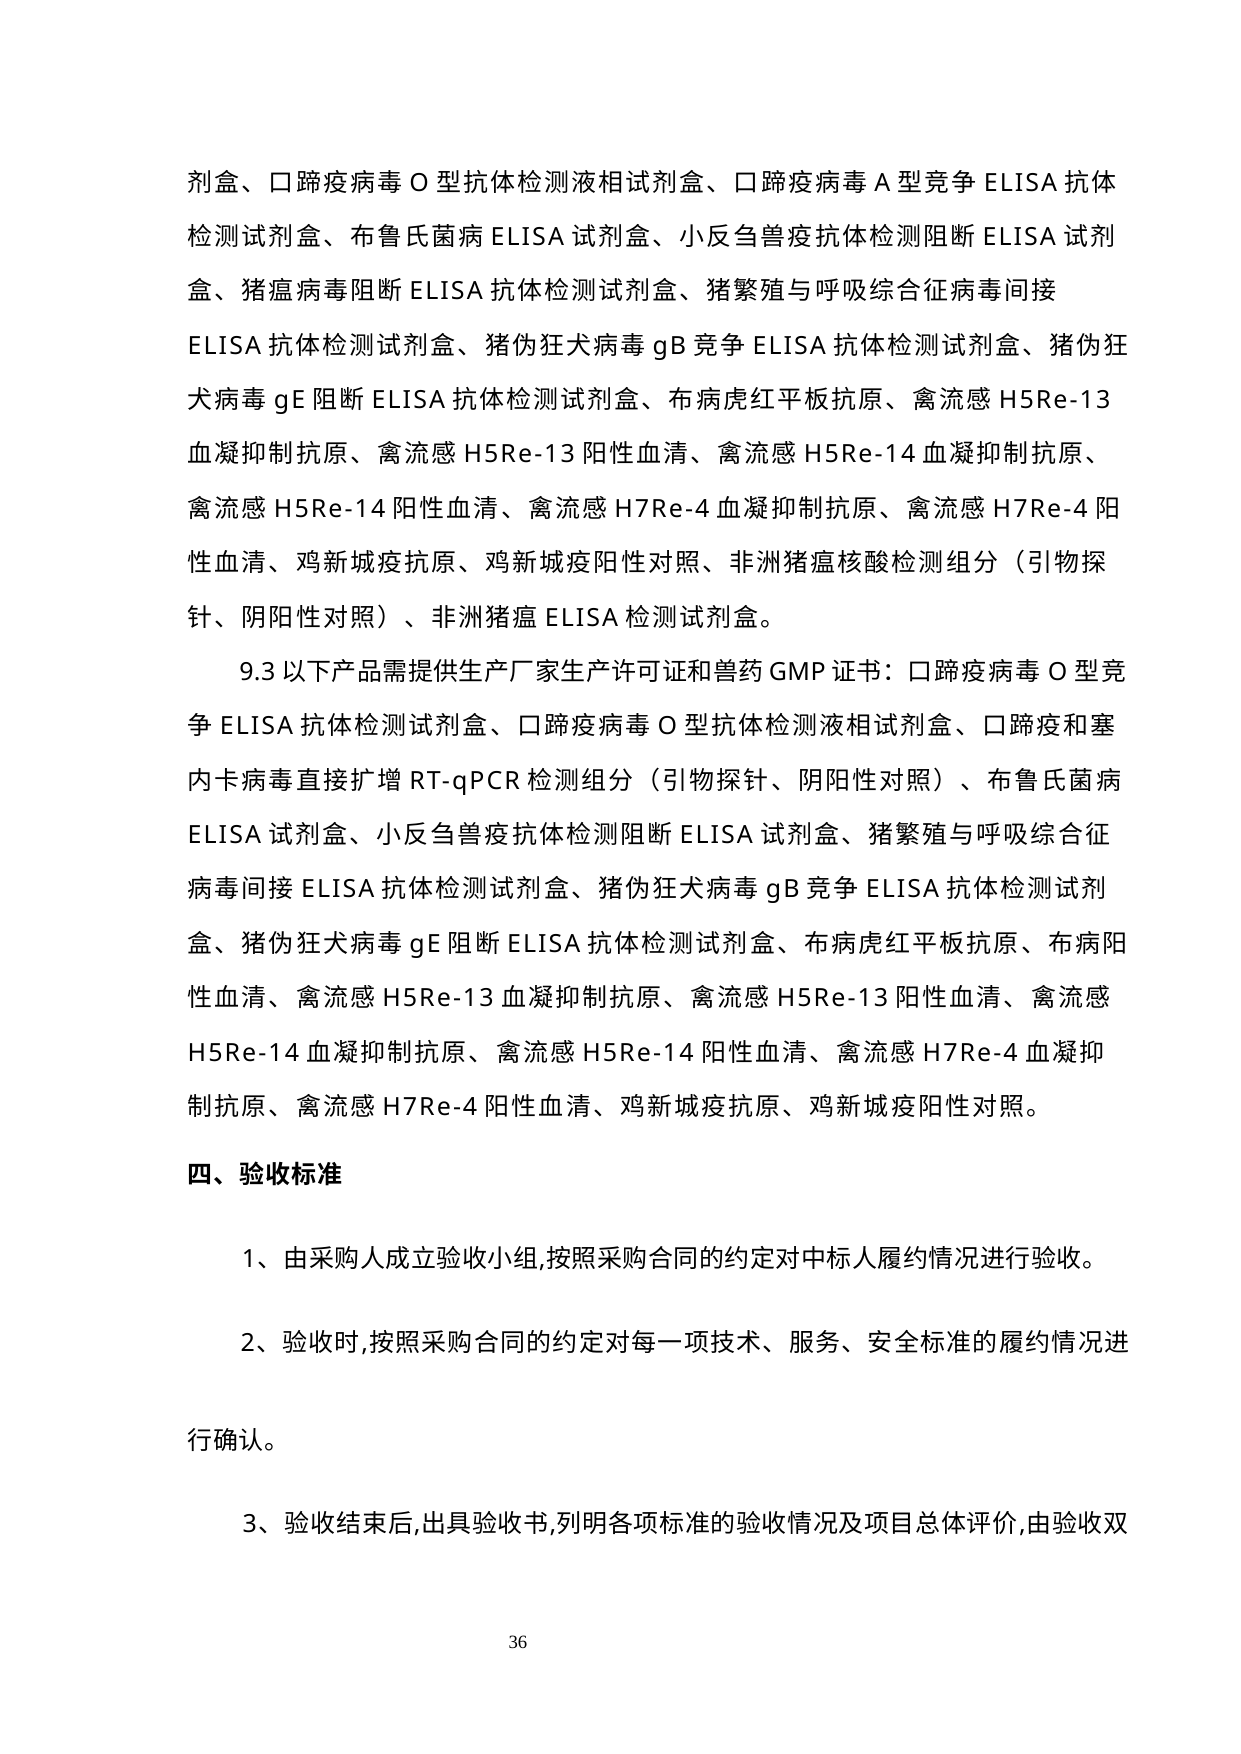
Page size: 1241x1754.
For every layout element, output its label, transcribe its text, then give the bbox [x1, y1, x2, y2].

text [187, 1489, 1129, 1554]
text 1、由采购人成立验收小组,按照采购合同的约定对中标人履约情况进行验收。 [187, 1224, 1129, 1289]
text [187, 162, 1129, 633]
text 2、验收时,按照采购合同的约定对每一项技术、服务、安全标准的履约情况进行确认。 [187, 1308, 1129, 1471]
text 9.3以下产品需提供生产厂家生产许可证和兽药GMP证书：口蹄疫病毒O型竞争ELISA抗体检测试剂盒、口蹄疫病毒O型抗体检测液相试剂盒、口蹄疫和塞内卡病毒直接扩增RT-qPCR检测组分（引物探针、阴阳性对照）、布鲁氏菌病ELISA试剂盒、小反刍兽疫抗体检测阻断ELISA试剂盒、猪繁殖与呼吸综合征病毒间接ELISA抗体检测试剂盒、猪伪狂犬病毒gB竞争ELISA抗体检测试剂盒、猪伪狂犬病毒gE阻断ELISA抗体检测试剂盒、布病虎红平板抗原、布病阳性血清、禽流感H5Re-13血凝抑制抗原、禽流感H5Re-13阳性血清、禽流感H5Re-14血凝抑制抗原、禽流感H5Re-14阳性血清、禽流感H7Re-4血凝抑制抗原、禽流感H7Re-4阳性血清、鸡新城疫抗原、鸡新城疫阳性对照。 [187, 651, 1129, 1123]
text 四、验收标准 [187, 1141, 1129, 1206]
